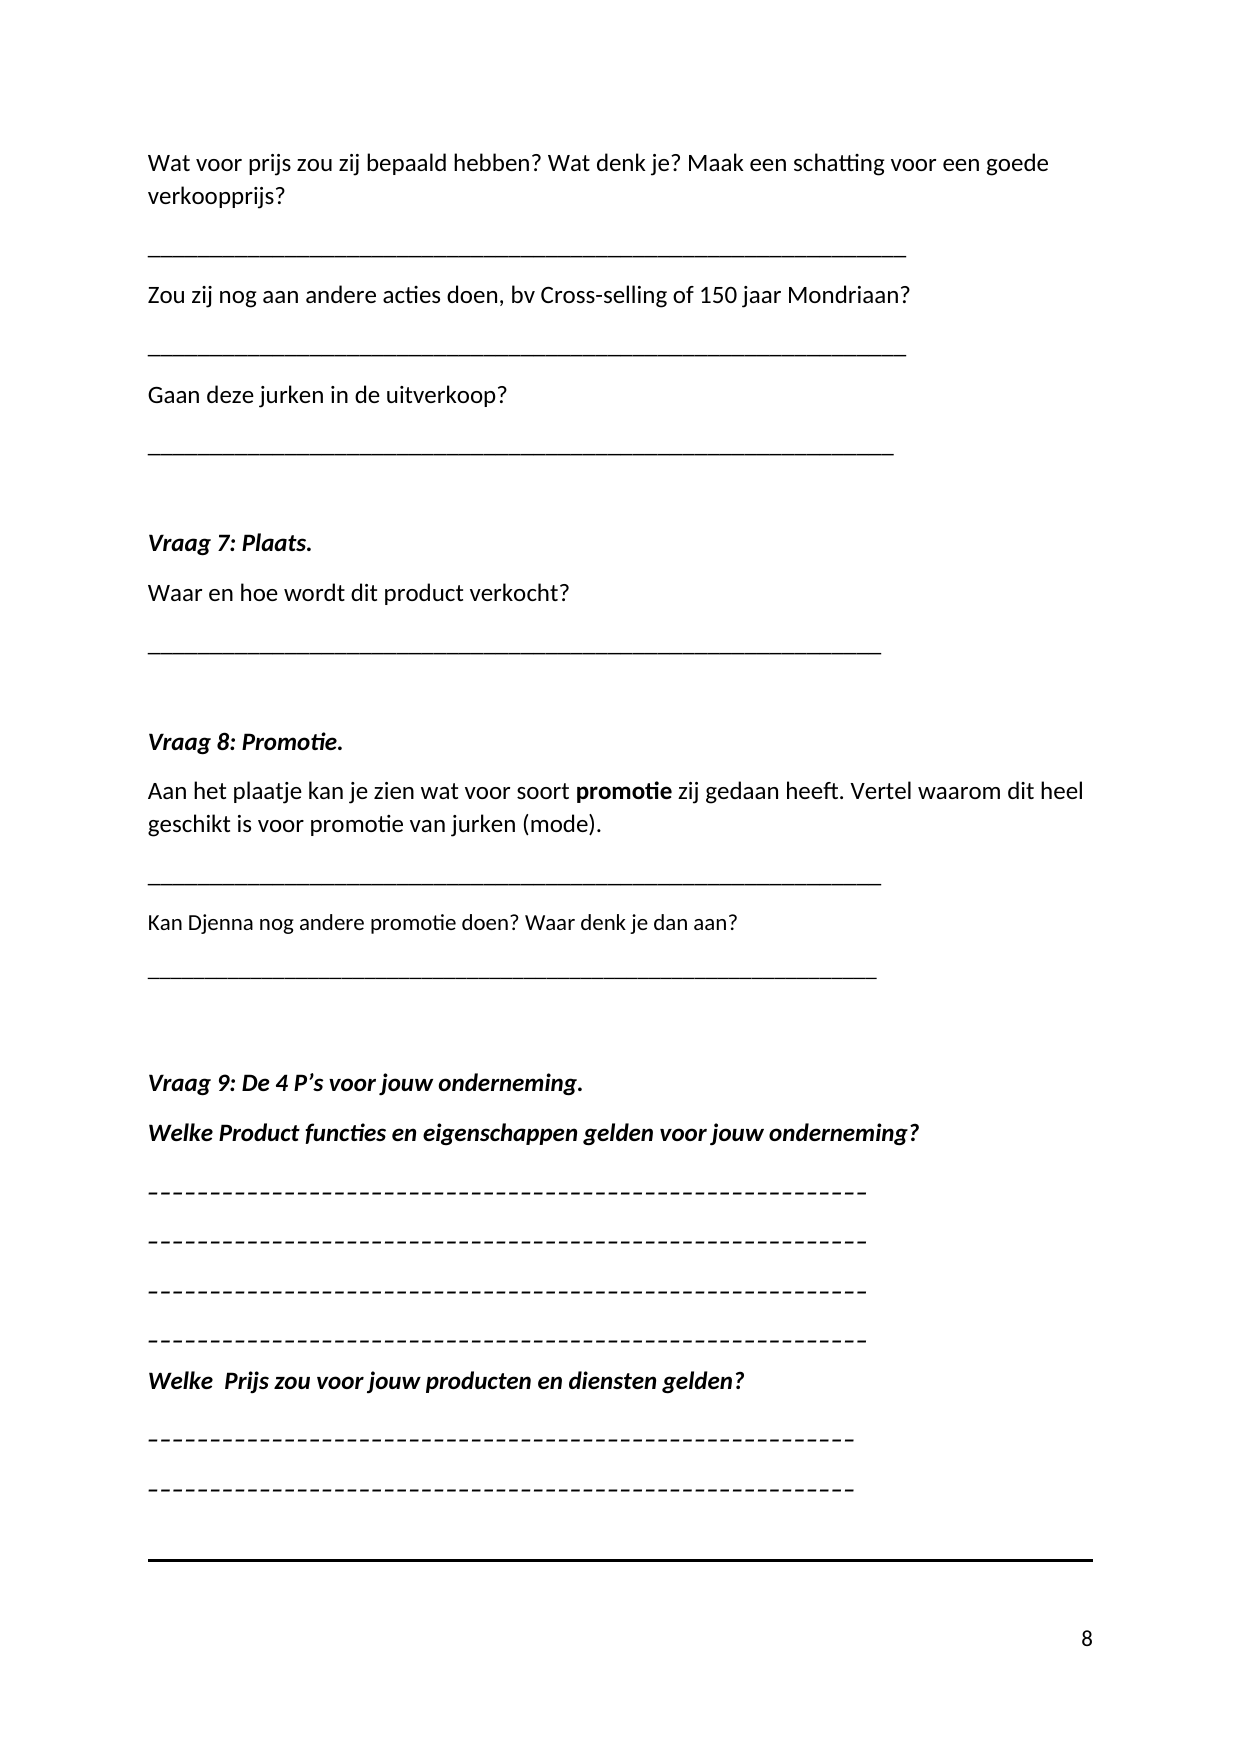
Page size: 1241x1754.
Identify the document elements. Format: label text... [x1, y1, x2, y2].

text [148, 1414, 1093, 1445]
text Vraag 8: Promotie. [148, 726, 1093, 756]
text Vraag 7: Plaats. [148, 528, 1093, 558]
text ____________________________________________________________ [148, 428, 1093, 459]
text _____________________________________________________________ [148, 329, 1093, 360]
text Kan Djenna nog andere promotie doen? Waar denk je dan aan? [148, 908, 1093, 936]
text Welke Product functies en eigenschappen gelden voor jouw onderneming? [148, 1117, 1093, 1148]
text Zou zij nog aan andere acties doen, bv Cross-selling of 150 jaar Mondriaan? [148, 280, 1093, 310]
text Vraag 9: De 4 P’s voor jouw onderneming. [148, 1067, 1093, 1098]
text __________________________________________________________ [148, 1266, 1093, 1296]
text Gaan deze jurken in de uitverkoop? [148, 379, 1093, 409]
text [148, 1464, 1093, 1559]
text ___________________________________________________________ [148, 858, 1093, 888]
text Welke Prijs zou voor jouw producten en diensten gelden? [148, 1365, 1093, 1396]
text Aan het plaatje kan je zien wat voor soort promotie zij gedaan heeft. Vertel waarom dit heel geschikt is voor promotie van jurken (mode). [148, 776, 1093, 839]
text __________________________________________________________ [148, 1216, 1093, 1247]
text __________________________________________________________ [148, 1167, 1093, 1197]
text Waar en hoe wordt dit product verkocht? [148, 577, 1093, 608]
text _____________________________________________________________ [148, 230, 1093, 261]
text Wat voor prijs zou zij bepaald hebben? Wat denk je? Maak een schatting voor een goede verkoopprijs? [148, 148, 1093, 211]
text __________________________________________________________ [148, 1315, 1093, 1346]
text ___________________________________________________________ [148, 627, 1093, 657]
text ________________________________________________________________ [148, 954, 1093, 982]
